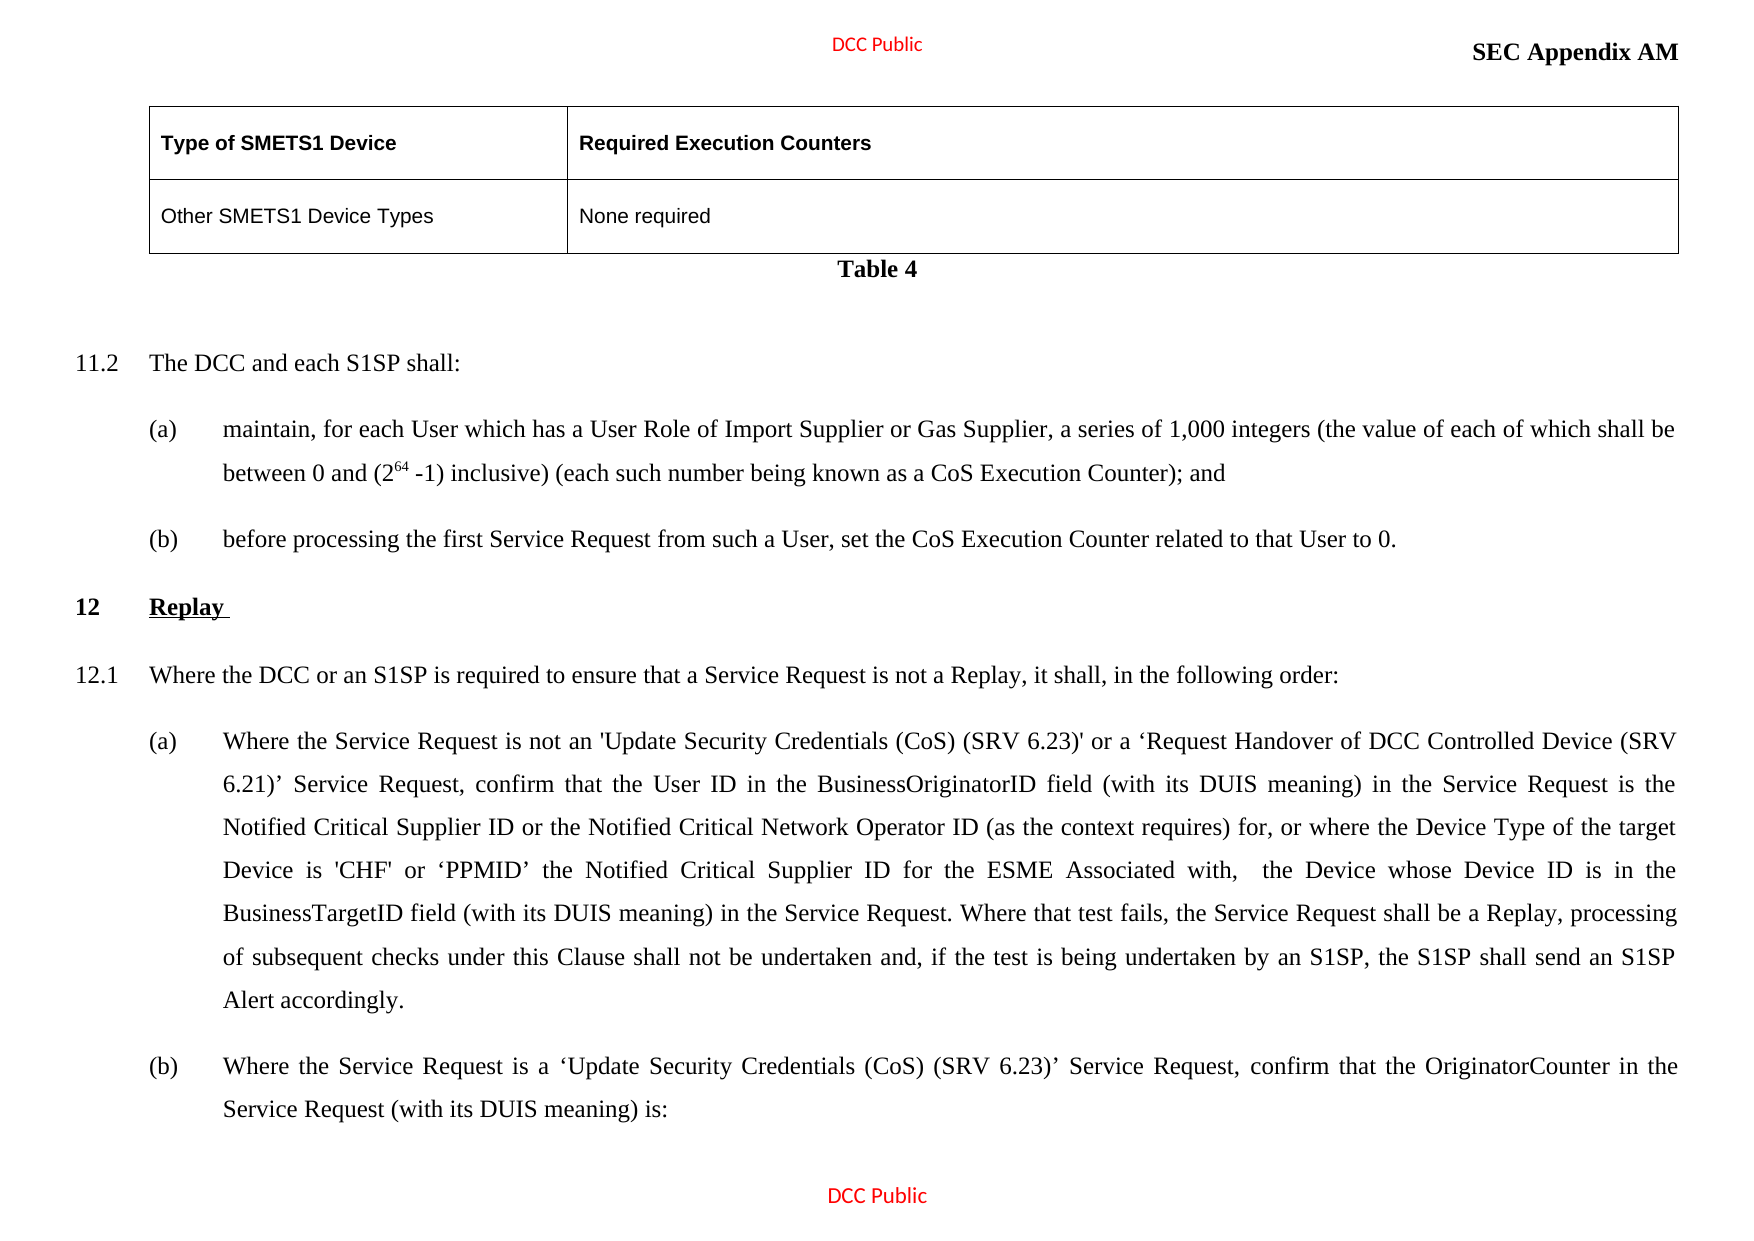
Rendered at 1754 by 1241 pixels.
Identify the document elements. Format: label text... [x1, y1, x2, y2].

subtitle maintain, for each User which has a User Role of Import Supplier or Gas Supplier, a series of 1,000 integers (the value of each of which shall be between 0 and (264 -1) inclusive) (each such number being known as a CoS Execution Counter); and [149, 414, 1679, 486]
text Table 4 [75, 254, 1679, 282]
table_cell None required [568, 180, 1678, 253]
subtitle Where the DCC or an S1SP is required to ensure that a Service Request is not a Replay, it shall, in the following order: [75, 660, 1679, 689]
subtitle The DCC and each S1SP shall: [75, 348, 1679, 377]
table_cell Other SMETS1 Device Types [150, 180, 567, 253]
subtitle Where the Service Request is not an 'Update Security Credentials (CoS) (SRV 6.23)' or a ‘Request Handover of DCC Controlled Device (SRV 6.21)’ Service Request, confirm that the User ID in the BusinessOriginatorID field (with its DUIS meaning) in the Service Request is the Notified Critical Supplier ID or the Notified Critical Network Operator ID (as the context requires) for, or where the Device Type of the target Device is 'CHF' or ‘PPMID’ the Notified Critical Supplier ID for the ESME Associated with, the Device whose Device ID is in the BusinessTargetID field (with its DUIS meaning) in the Service Request. Where that test fails, the Service Request shall be a Replay, processing of subsequent checks under this Clause shall not be undertaken and, if the test is being undertaken by an S1SP, the S1SP shall send an S1SP Alert accordingly. [149, 726, 1679, 1013]
subtitle Replay [75, 592, 1679, 621]
subtitle Where the Service Request is a ‘Update Security Credentials (CoS) (SRV 6.23)’ Service Request, confirm that the OriginatorCounter in the Service Request (with its DUIS meaning) is: [149, 1051, 1679, 1123]
subtitle before processing the first Service Request from such a User, set the CoS Execution Counter related to that User to 0. [149, 524, 1679, 552]
table_header Type of SMETS1 Device [150, 107, 567, 179]
table_header Required Execution Counters [568, 107, 1678, 179]
